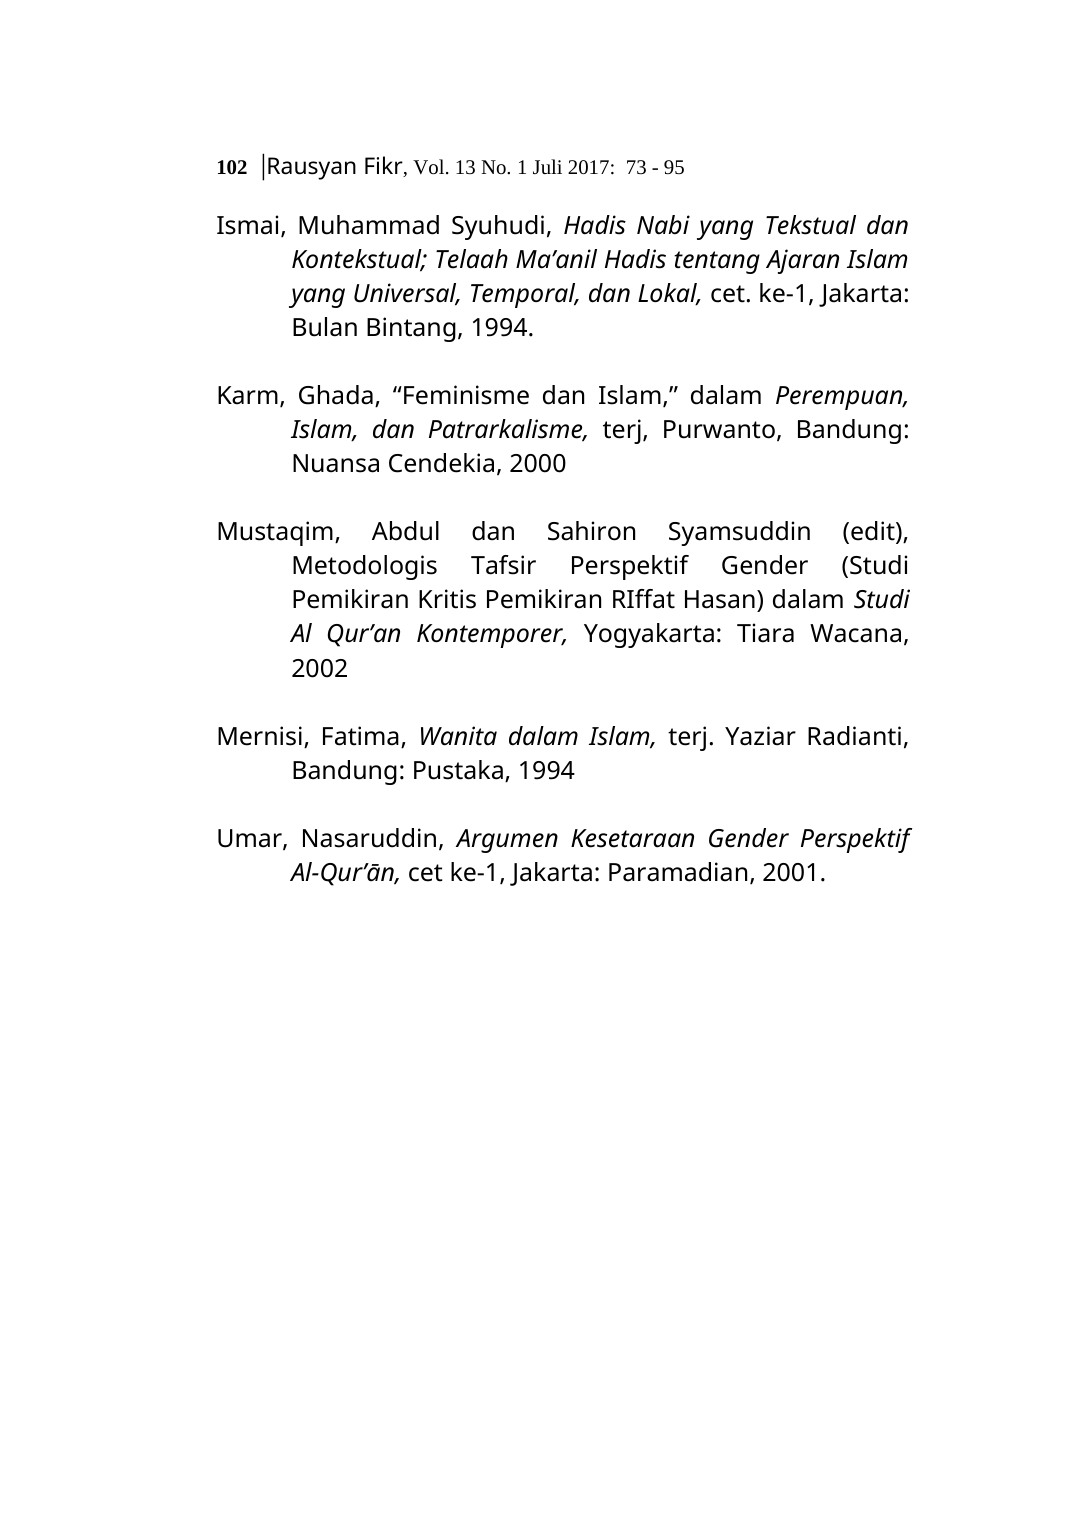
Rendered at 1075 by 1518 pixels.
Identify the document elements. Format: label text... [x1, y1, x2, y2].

text Umar, Nasaruddin, Argumen Kesetaraan Gender Perspektif Al-Qur’ān, cet ke-1, Jakarta: Paramadian, 2001. [216, 821, 910, 889]
text Karm, Ghada, “Feminisme dan Islam,” dalam Perempuan, Islam, dan Patrarkalisme, terj, Purwanto, Bandung: Nuansa Cendekia, 2000 [216, 378, 910, 480]
text Mernisi, Fatima, Wanita dalam Islam, terj. Yaziar Radianti, Bandung: Pustaka, 1994 [216, 718, 910, 786]
text Ismai, Muhammad Syuhudi, Hadis Nabi yang Tekstual dan Kontekstual; Telaah Ma’anil Hadis tentang Ajaran Islam yang Universal, Temporal, dan Lokal, cet. ke-1, Jakarta: Bulan Bintang, 1994. [216, 207, 910, 344]
text Mustaqim, Abdul dan Sahiron Syamsuddin (edit), Metodologis Tafsir Perspektif Gender (Studi Pemikiran Kritis Pemikiran RIffat Hasan) dalam Studi Al Qur’an Kontemporer, Yogyakarta: Tiara Wacana, 2002 [216, 514, 910, 684]
